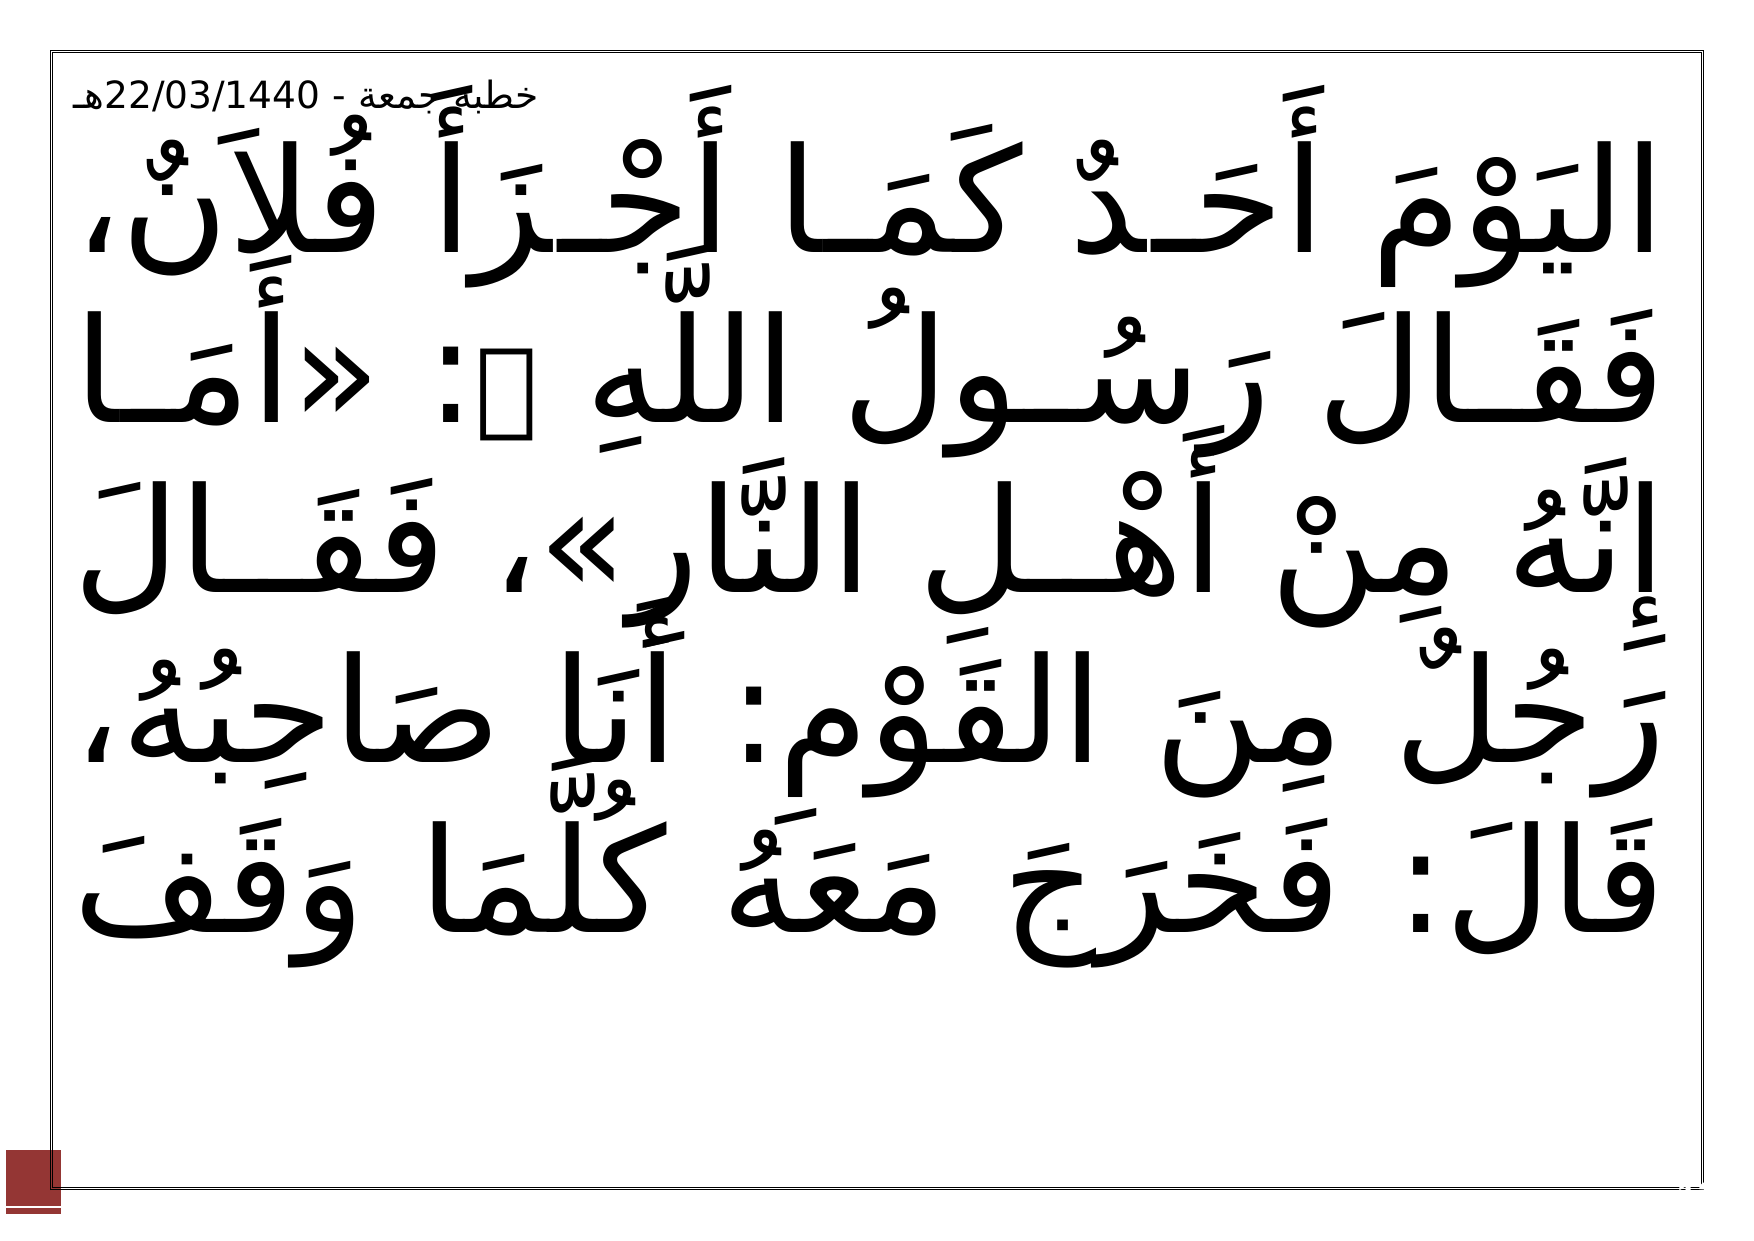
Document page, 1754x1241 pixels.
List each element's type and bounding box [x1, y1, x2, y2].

text [74, 117, 1665, 966]
